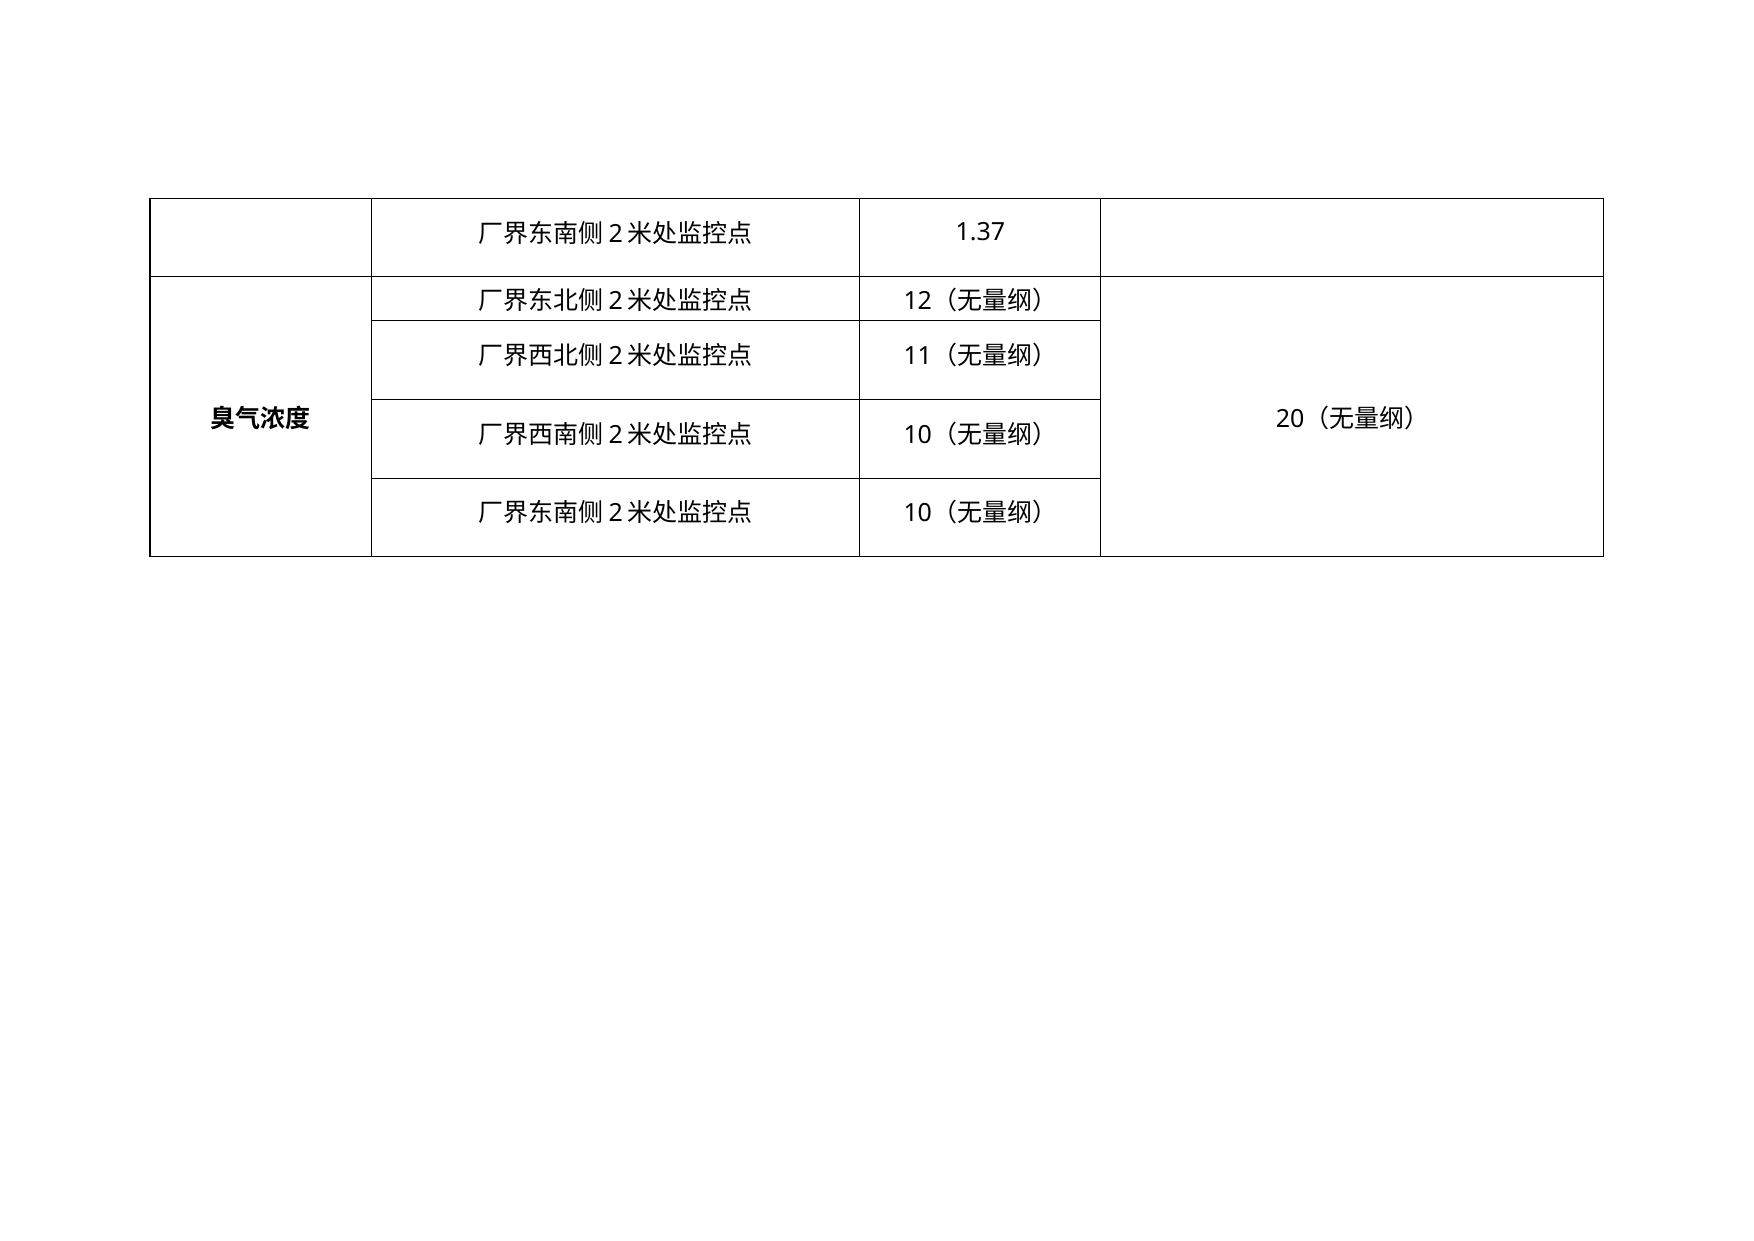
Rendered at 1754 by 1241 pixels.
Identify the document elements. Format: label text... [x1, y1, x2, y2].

table_cell 10（无量纲） [860, 400, 1100, 477]
table_cell 1.37 [860, 199, 1100, 276]
table_cell 10（无量纲） [860, 479, 1100, 556]
table_cell 11（无量纲） [860, 321, 1100, 399]
table_cell 12（无量纲） [860, 277, 1100, 320]
table_cell 厂界西南侧2米处监控点 [372, 400, 859, 477]
table_cell 臭气浓度 [151, 277, 371, 556]
table_cell 20（无量纲） [1101, 277, 1603, 556]
table_cell 厂界东北侧2米处监控点 [372, 277, 859, 320]
table_cell 厂界东南侧2米处监控点 [372, 479, 859, 556]
table_cell 厂界东南侧2米处监控点 [372, 199, 859, 276]
table_cell 厂界西北侧2米处监控点 [372, 321, 859, 399]
